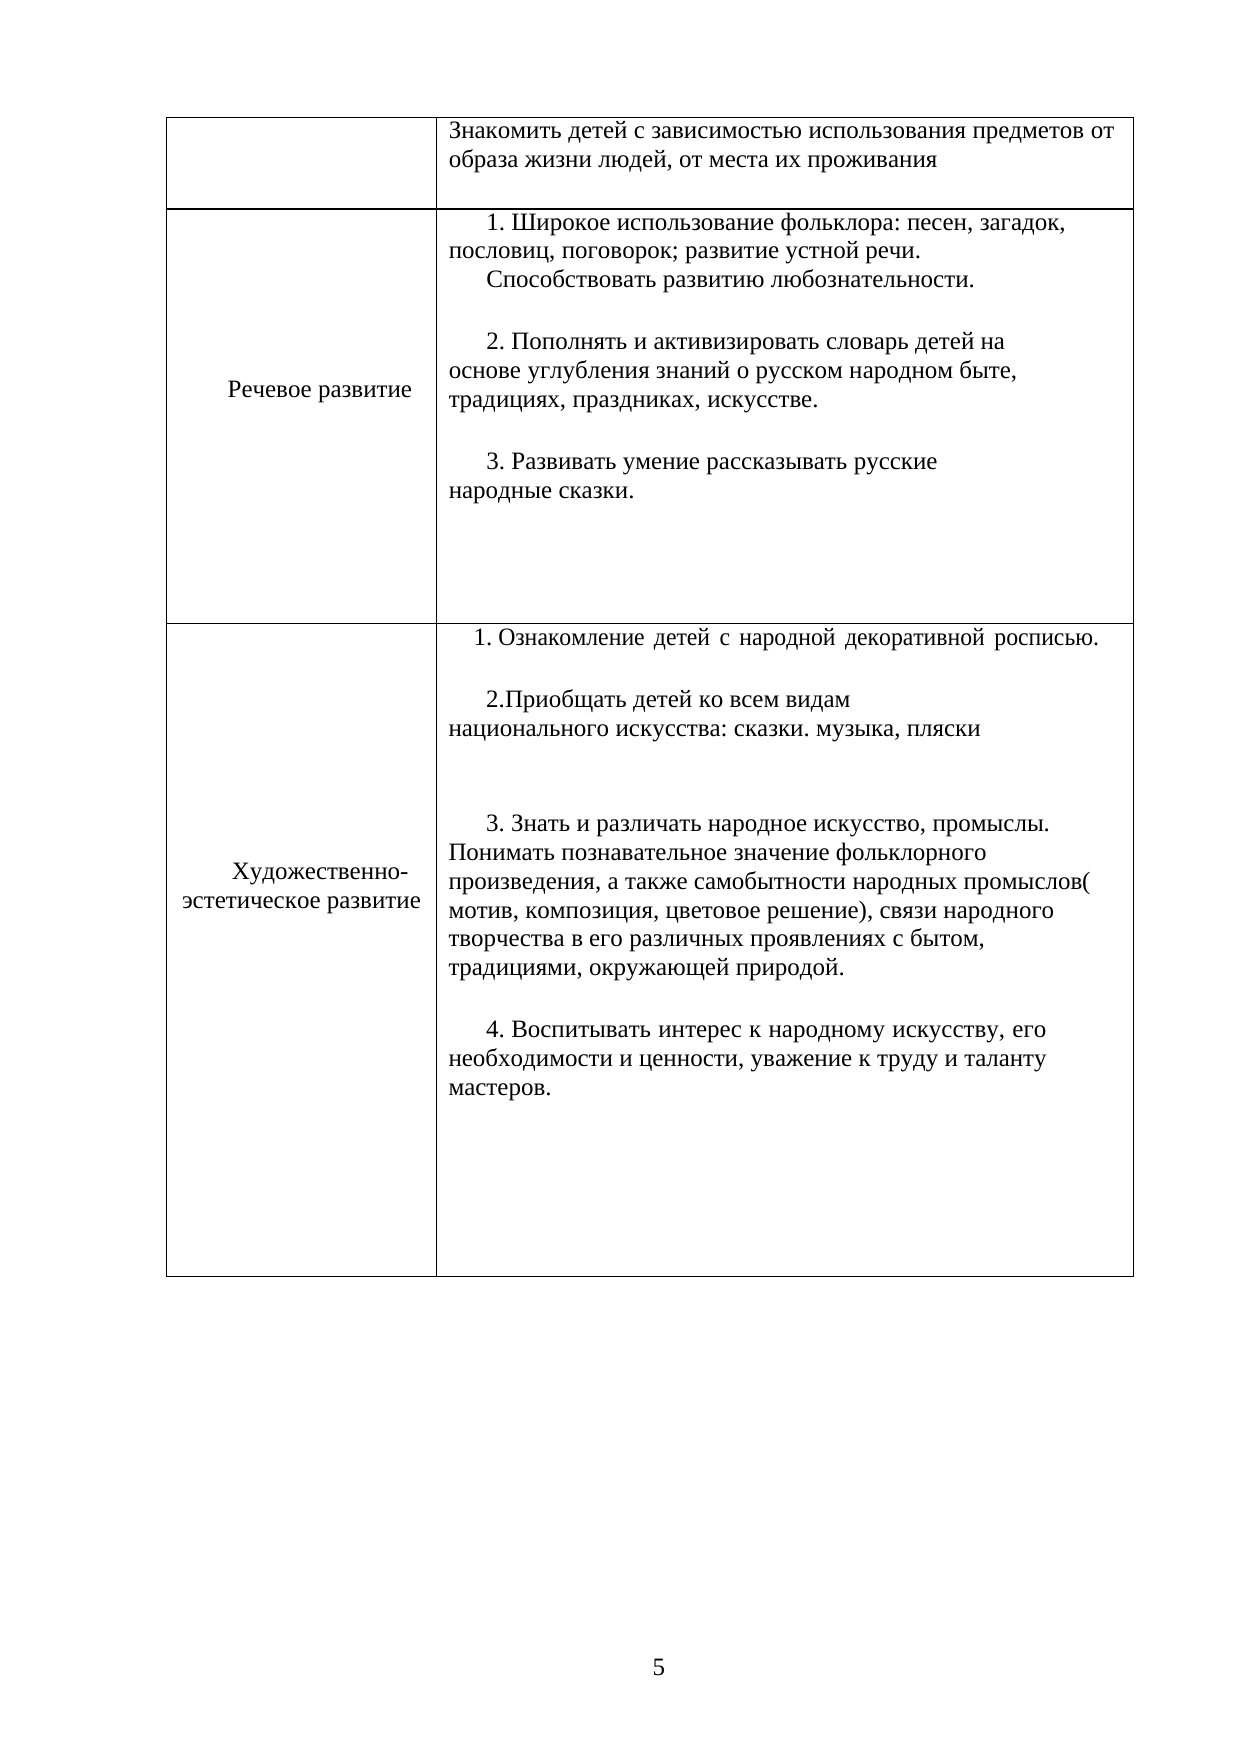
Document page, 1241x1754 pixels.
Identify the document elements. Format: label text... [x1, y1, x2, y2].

table_cell Широкое использование фольклора: песен, загадок, пословиц, поговорок; развитие устной речи. Способствовать развитию любознательности. Пополнять и активизировать словарь детей на основе углубления знаний о русском народном быте, традициях, праздниках, искусстве. Развивать умение рассказывать русские народные сказки. [437, 210, 1133, 623]
table_cell Художественно- эстетическое развитие [167, 624, 436, 1276]
table_header Знакомить детей с зависимостью использования предметов от образа жизни людей, от места их проживания [437, 118, 1133, 208]
table_header [167, 118, 436, 208]
table_cell Речевое развитие [167, 210, 436, 623]
table_cell Ознакомление детей с народной декоративной росписью. Приобщать детей ко всем видам национального искусства: сказки. музыка, пляски Знать и различать народное искусство, промыслы. Понимать познавательное значение фольклорного произведения, а также самобытности народных промыслов( мотив, композиция, цветовое решение), связи народного творчества в его различных проявлениях с бытом, традициями, окружающей природой. Воспитывать интерес к народному искусству, его необходимости и ценности, уважение к труду и таланту мастеров. [437, 624, 1133, 1276]
